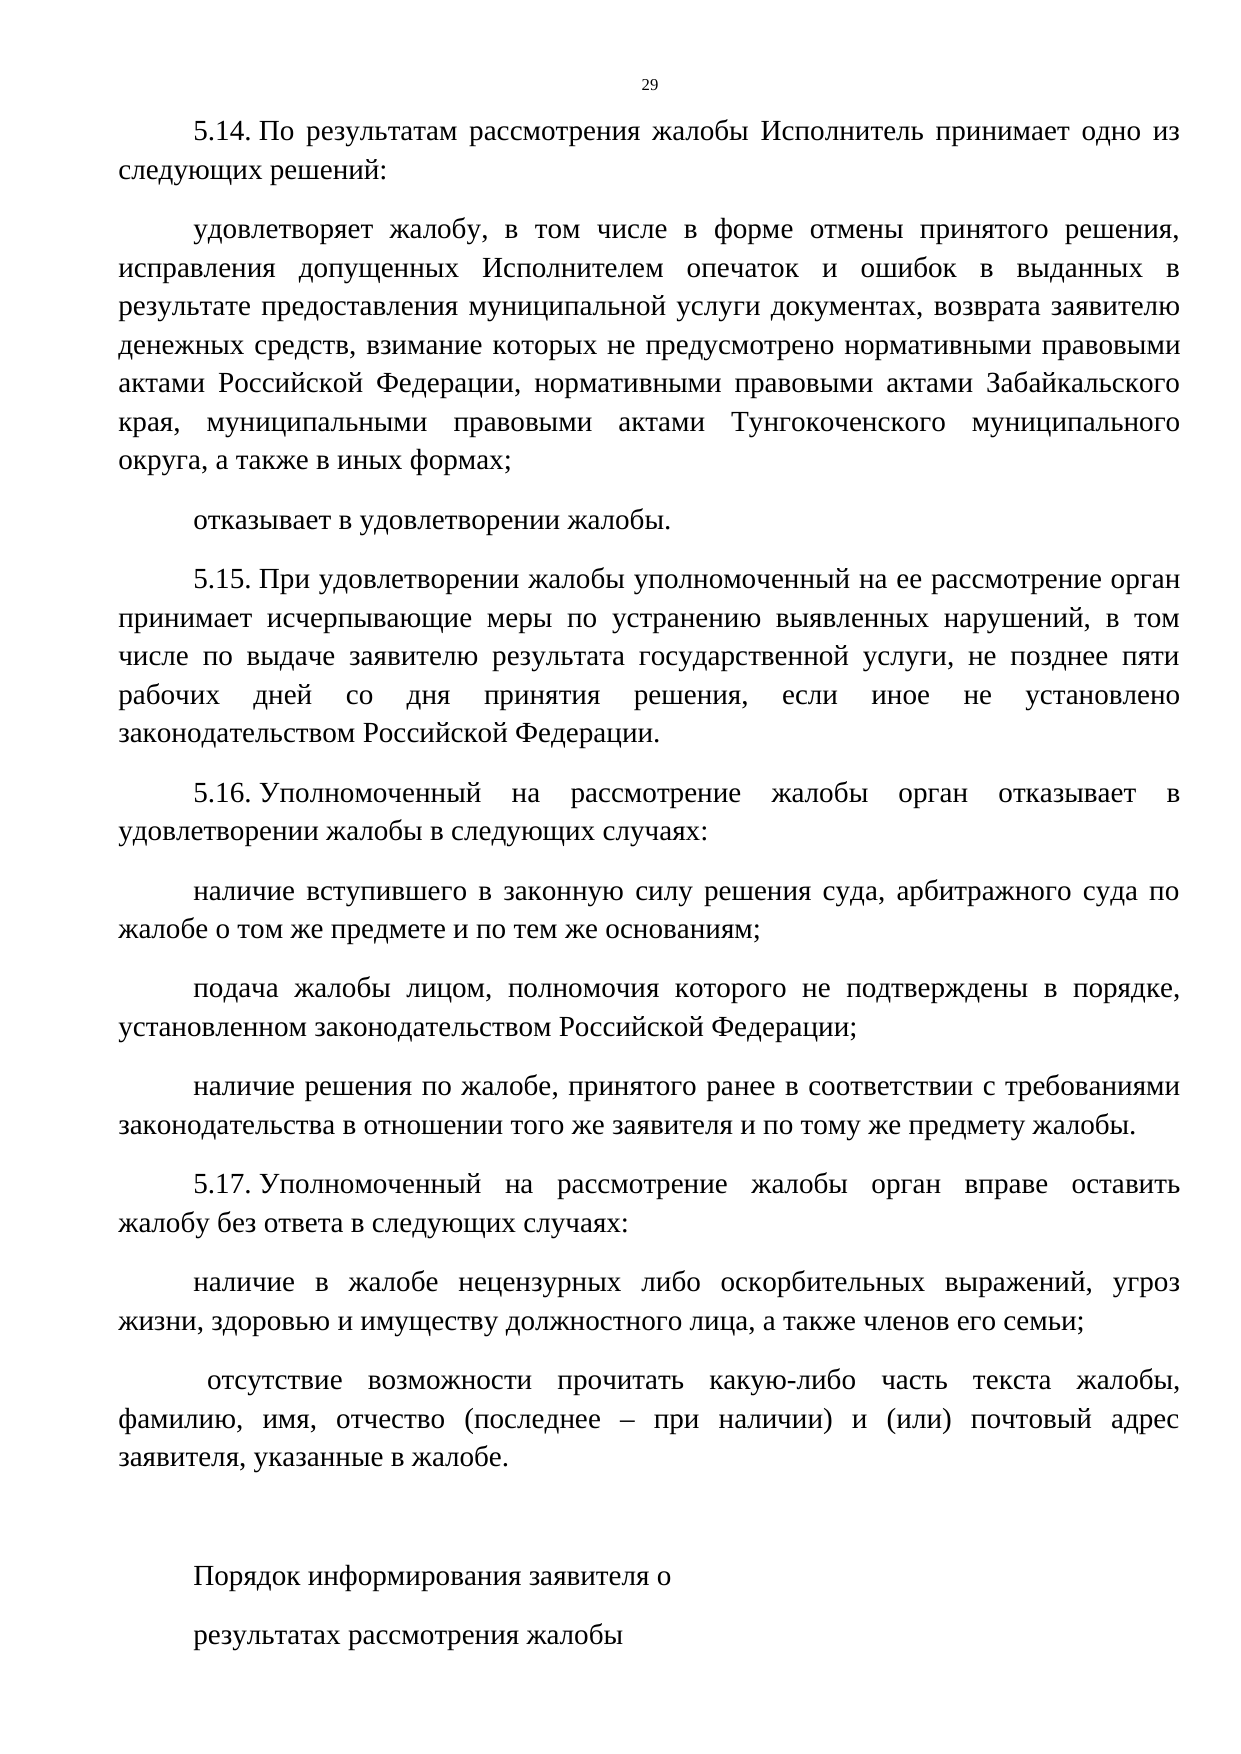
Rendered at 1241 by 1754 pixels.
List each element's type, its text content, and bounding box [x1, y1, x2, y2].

text 5.15. При удовлетворении жалобы уполномоченный на ее рассмотрение орган принимает исчерпывающие меры по устранению выявленных нарушений, в том числе по выдаче заявителю результата государственной услуги, не позднее пяти рабочих дней со дня принятия решения, если иное не установлено законодательством Российской Федерации. [118, 561, 1181, 749]
text наличие в жалобе нецензурных либо оскорбительных выражений, угроз жизни, здоровью и имуществу должностного лица, а также членов его семьи; [118, 1264, 1181, 1336]
text 5.14. По результатам рассмотрения жалобы Исполнитель принимает одно из следующих решений: [118, 113, 1181, 185]
text Порядок информирования заявителя о [118, 1558, 1181, 1592]
text удовлетворяет жалобу, в том числе в форме отмены принятого решения, исправления допущенных Исполнителем опечаток и ошибок в выданных в результате предоставления муниципальной услуги документах, возврата заявителю денежных средств, взимание которых не предусмотрено нормативными правовыми актами Российской Федерации, нормативными правовыми актами Забайкальского края, муниципальными правовыми актами Тунгокоченского муниципального округа, а также в иных формах; [118, 211, 1181, 476]
text результатах рассмотрения жалобы [118, 1617, 1181, 1651]
text наличие вступившего в законную силу решения суда, арбитражного суда по жалобе о том же предмете и по тем же основаниям; [118, 873, 1181, 945]
text наличие решения по жалобе, принятого ранее в соответствии с требованиями законодательства в отношении того же заявителя и по тому же предмету жалобы. [118, 1068, 1181, 1141]
text подача жалобы лицом, полномочия которого не подтверждены в порядке, установленном законодательством Российской Федерации; [118, 971, 1181, 1043]
text 5.16. Уполномоченный на рассмотрение жалобы орган отказывает в удовлетворении жалобы в следующих случаях: [118, 775, 1181, 847]
text отсутствие возможности прочитать какую-либо часть текста жалобы, фамилию, имя, отчество (последнее – при наличии) и (или) почтовый адрес заявителя, указанные в жалобе. [118, 1362, 1181, 1473]
text отказывает в удовлетворении жалобы. [118, 502, 1181, 535]
text 5.17. Уполномоченный на рассмотрение жалобы орган вправе оставить жалобу без ответа в следующих случаях: [118, 1166, 1181, 1238]
